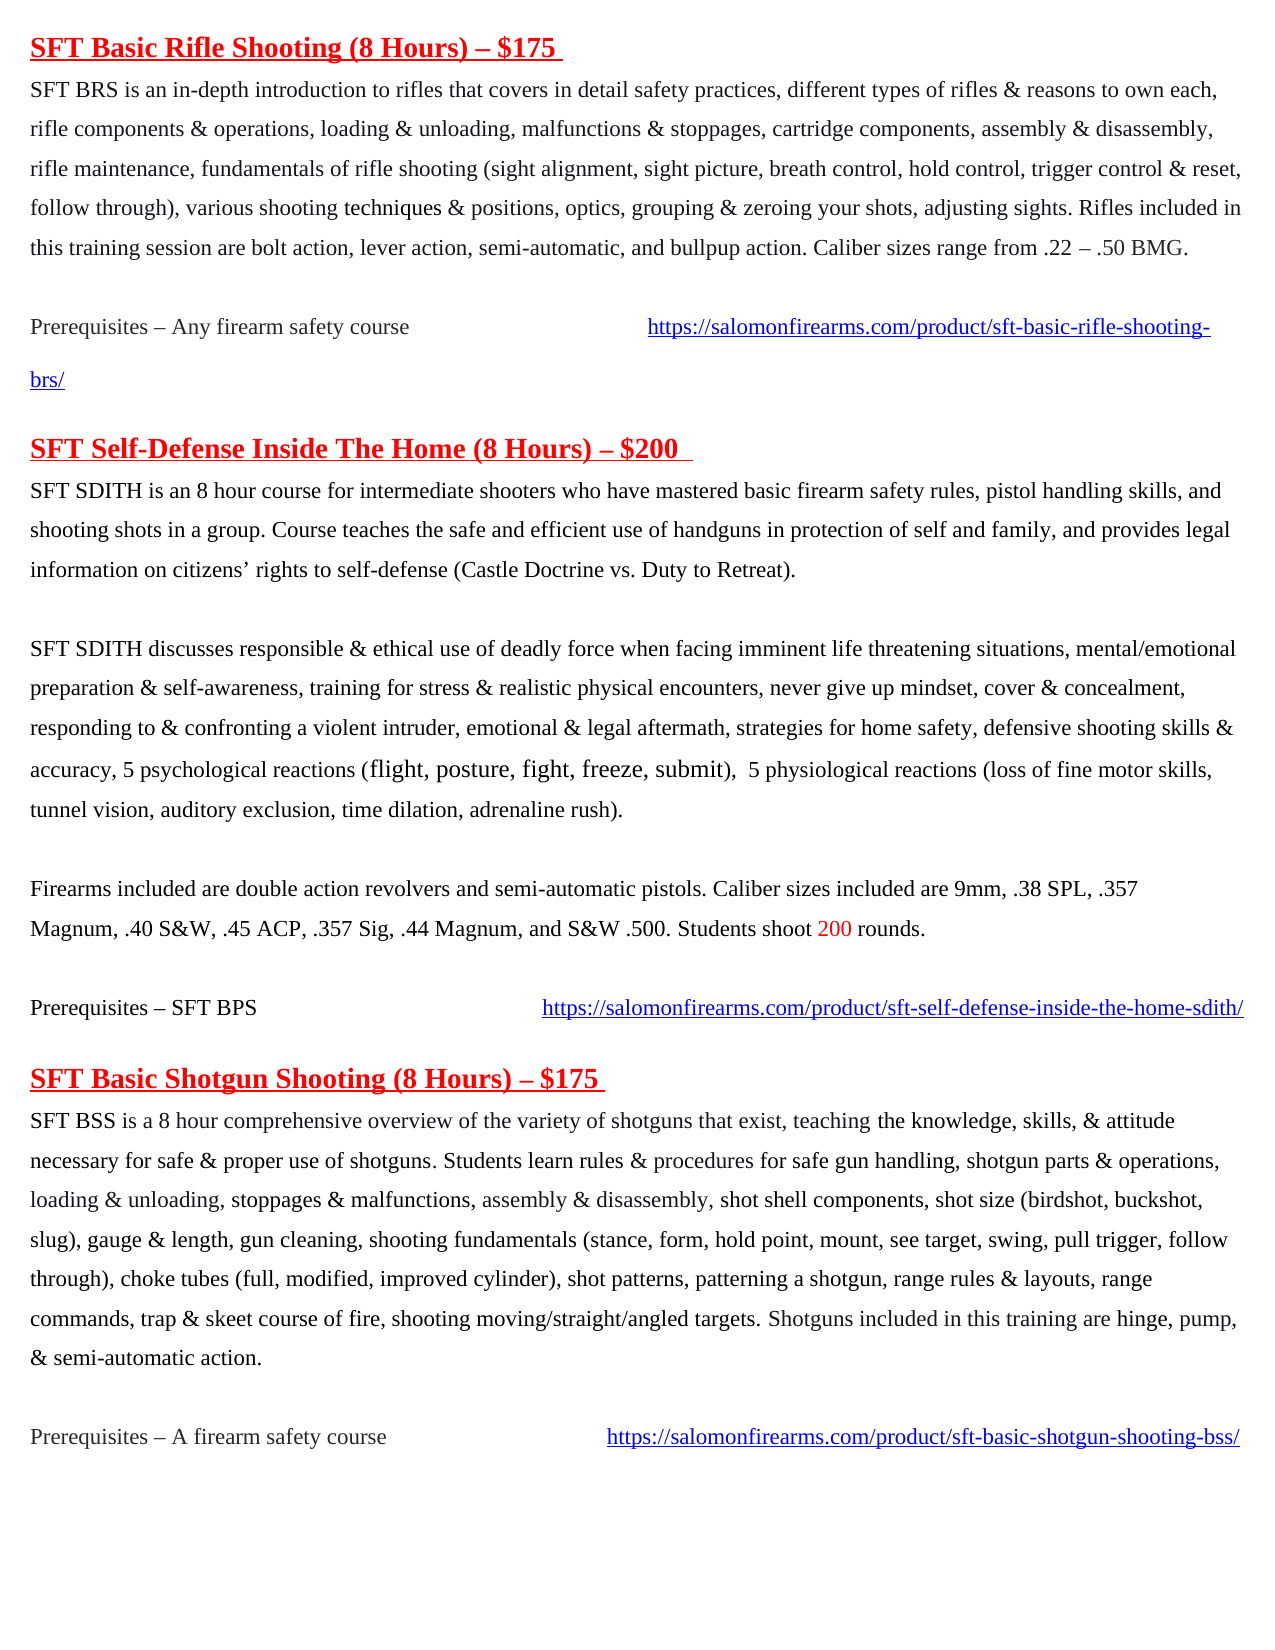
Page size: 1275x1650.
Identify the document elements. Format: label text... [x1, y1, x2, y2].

text Prerequisites – SFT BPS https://salomonfirearms.com/product/sft-self-defense-inside-the-home-sdith/ [30, 994, 1245, 1020]
text SFT BSS is a 8 hour comprehensive overview of the variety of shotguns that exist, teaching the knowledge, skills, & attitude necessary for safe & proper use of shotguns. Students learn rules & procedures for safe gun handling, shotgun parts & operations, loading & unloading, stoppages & malfunctions, assembly & disassembly, shot shell components, shot size (birdshot, buckshot, slug), gauge & length, gun cleaning, shooting fundamentals (stance, form, hold point, mount, see target, swing, pull trigger, follow through), choke tubes (full, modified, improved cylinder), shot patterns, patterning a shotgun, range rules & layouts, range commands, trap & skeet course of fire, shooting moving/straight/angled targets. Shotguns included in this training are hinge, pump, & semi-automatic action. [30, 1107, 1245, 1371]
text SFT SDITH is an 8 hour course for intermediate shooters who have mastered basic firearm safety rules, pistol handling skills, and shooting shots in a group. Course teaches the safe and efficient use of handguns in protection of self and family, and provides legal information on citizens’ rights to self-defense (Castle Doctrine vs. Duty to Retreat). [30, 477, 1245, 582]
text SFT BRS is an in-depth introduction to rifles that covers in detail safety practices, different types of rifles & reasons to own each, rifle components & operations, loading & unloading, malfunctions & stoppages, cartridge components, assembly & disassembly, rifle maintenance, fundamentals of rifle shooting (sight alignment, sight picture, breath control, hold control, trigger control & reset, follow through), various shooting techniques & positions, optics, grouping & zeroing your shots, adjusting sights. Rifles included in this training session are bolt action, lever action, semi-automatic, and bullpup action. Caliber sizes range from .22 – .50 BMG. [30, 76, 1245, 260]
text SFT SDITH discusses responsible & ethical use of deadly force when facing imminent life threatening situations, mental/emotional preparation & self-awareness, training for stress & realistic physical encounters, never give up mindset, cover & concealment, responding to & confronting a violent intruder, emotional & legal aftermath, strategies for home safety, defensive shooting skills & accuracy, 5 psychological reactions (flight, posture, fight, freeze, submit), 5 physiological reactions (loss of fine motor skills, tunnel vision, auditory exclusion, time dilation, adrenaline rush). [30, 635, 1245, 823]
text SFT Basic Rifle Shooting (8 Hours) – $175 [30, 30, 1245, 63]
text SFT Basic Shotgun Shooting (8 Hours) – $175 [30, 1061, 1245, 1095]
text Prerequisites – Any firearm safety course https://salomonfirearms.com/product/sft-basic-rifle-shooting-brs/ [30, 313, 1245, 392]
text Prerequisites – A firearm safety course https://salomonfirearms.com/product/sft-basic-shotgun-shooting-bss/ [30, 1423, 1245, 1449]
text SFT Self-Defense Inside The Home (8 Hours) – $200 [30, 431, 1245, 464]
text Firearms included are double action revolvers and semi-automatic pistols. Caliber sizes included are 9mm, .38 SPL, .357 Magnum, .40 S&W, .45 ACP, .357 Sig, .44 Magnum, and S&W .500. Students shoot 200 rounds. [30, 875, 1245, 941]
